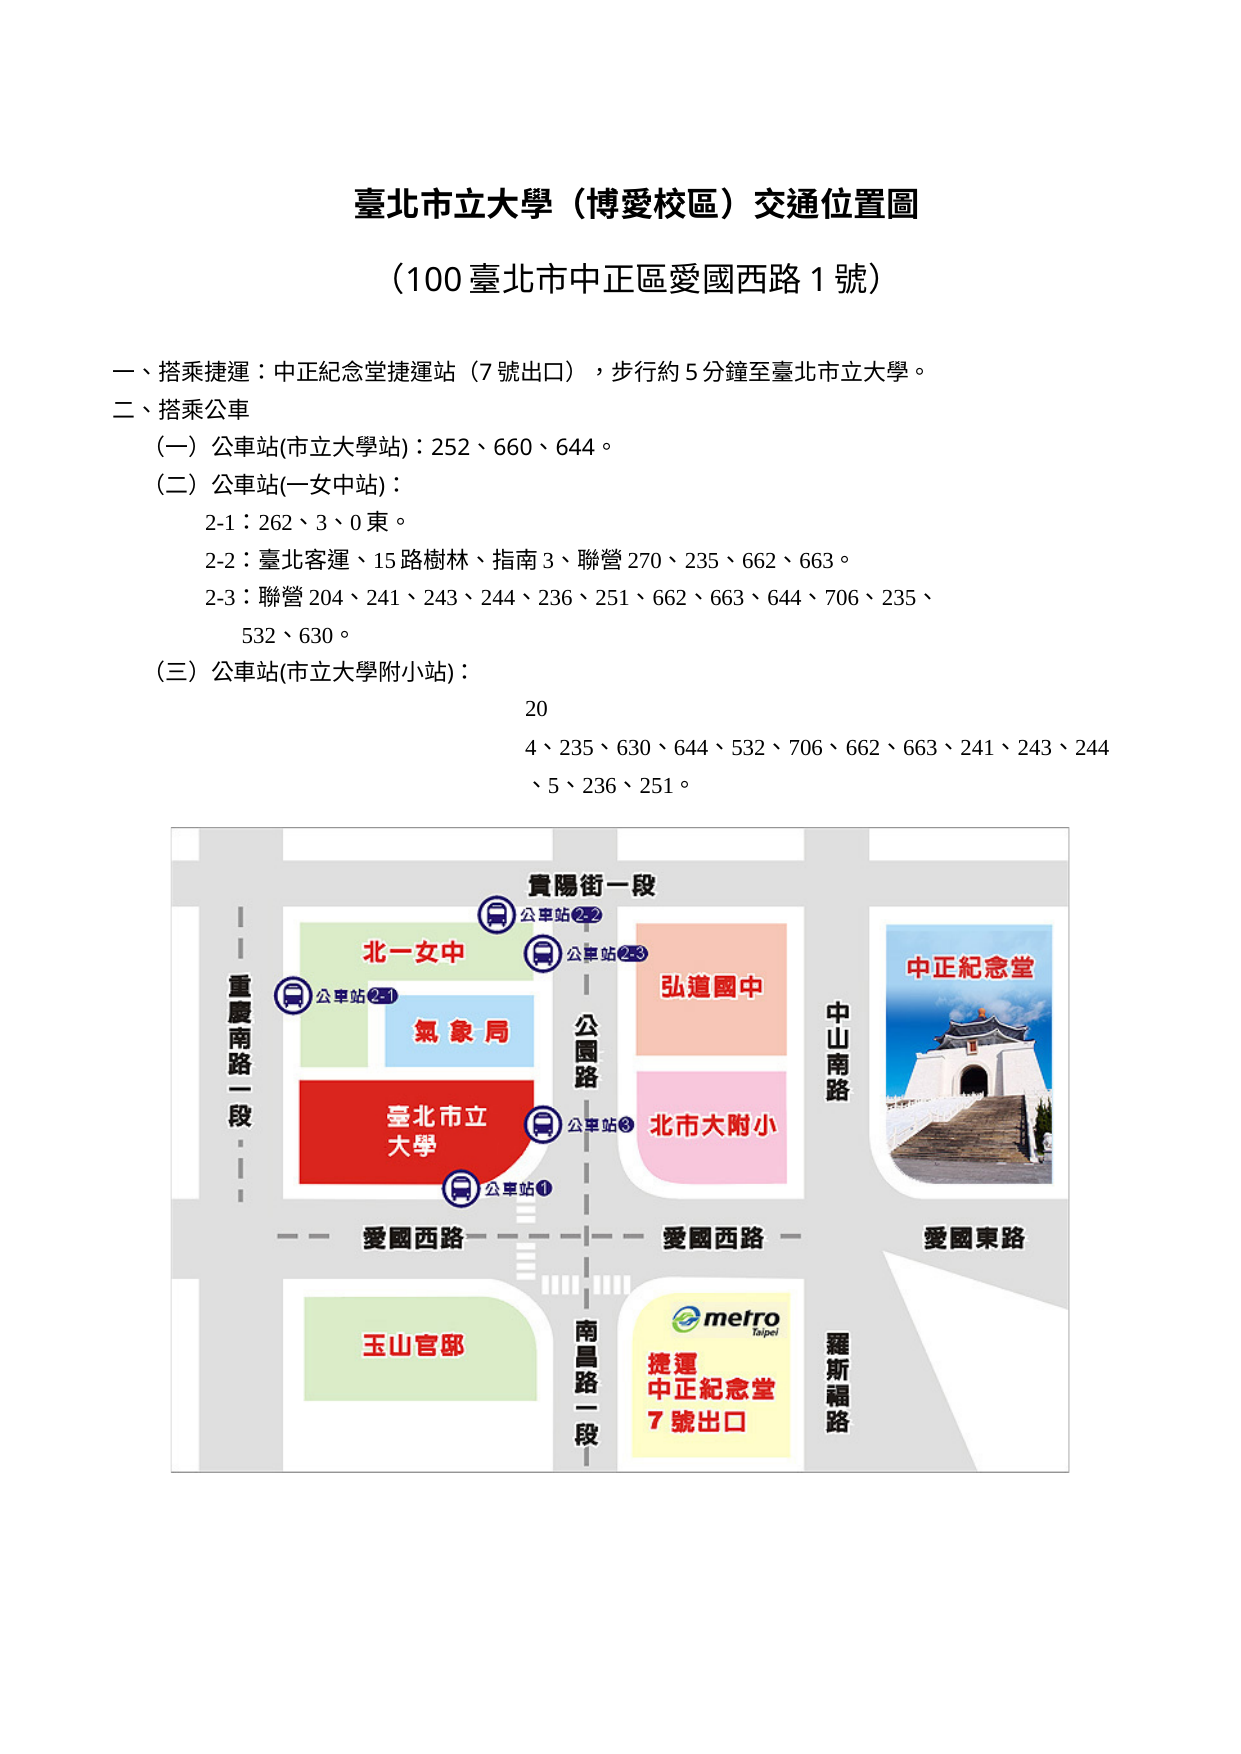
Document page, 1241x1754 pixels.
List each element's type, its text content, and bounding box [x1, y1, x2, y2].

text （一）公車站(市立大學站)：252、660、644。 [142, 427, 1128, 464]
text 一、搭乘捷運：中正紀念堂捷運站（7號出口），步行約5分鐘至臺北市立大學。 [112, 352, 1128, 389]
text 臺北市立大學（博愛校區）交通位置圖 [112, 164, 1160, 239]
text （100臺北市中正區愛國西路1號） [112, 239, 1160, 314]
text 2-3：聯營204、241、243、244、236、251、662、663、644、706、235、 532、630。 [193, 577, 1128, 652]
picture [170, 827, 1070, 1473]
text （二）公車站(一女中站)： [142, 464, 1128, 502]
text 2-1：262、3、0東。 [193, 502, 1128, 539]
text 2-2：臺北客運、15路樹林、指南3、聯營270、235、662、663。 [193, 539, 1128, 577]
text 二、搭乘公車 [112, 389, 1128, 427]
text （三）公車站(市立大學附小站)：204、235、630、644、532、706、662、663、241、243、244、5、236、251。 [142, 652, 1128, 802]
